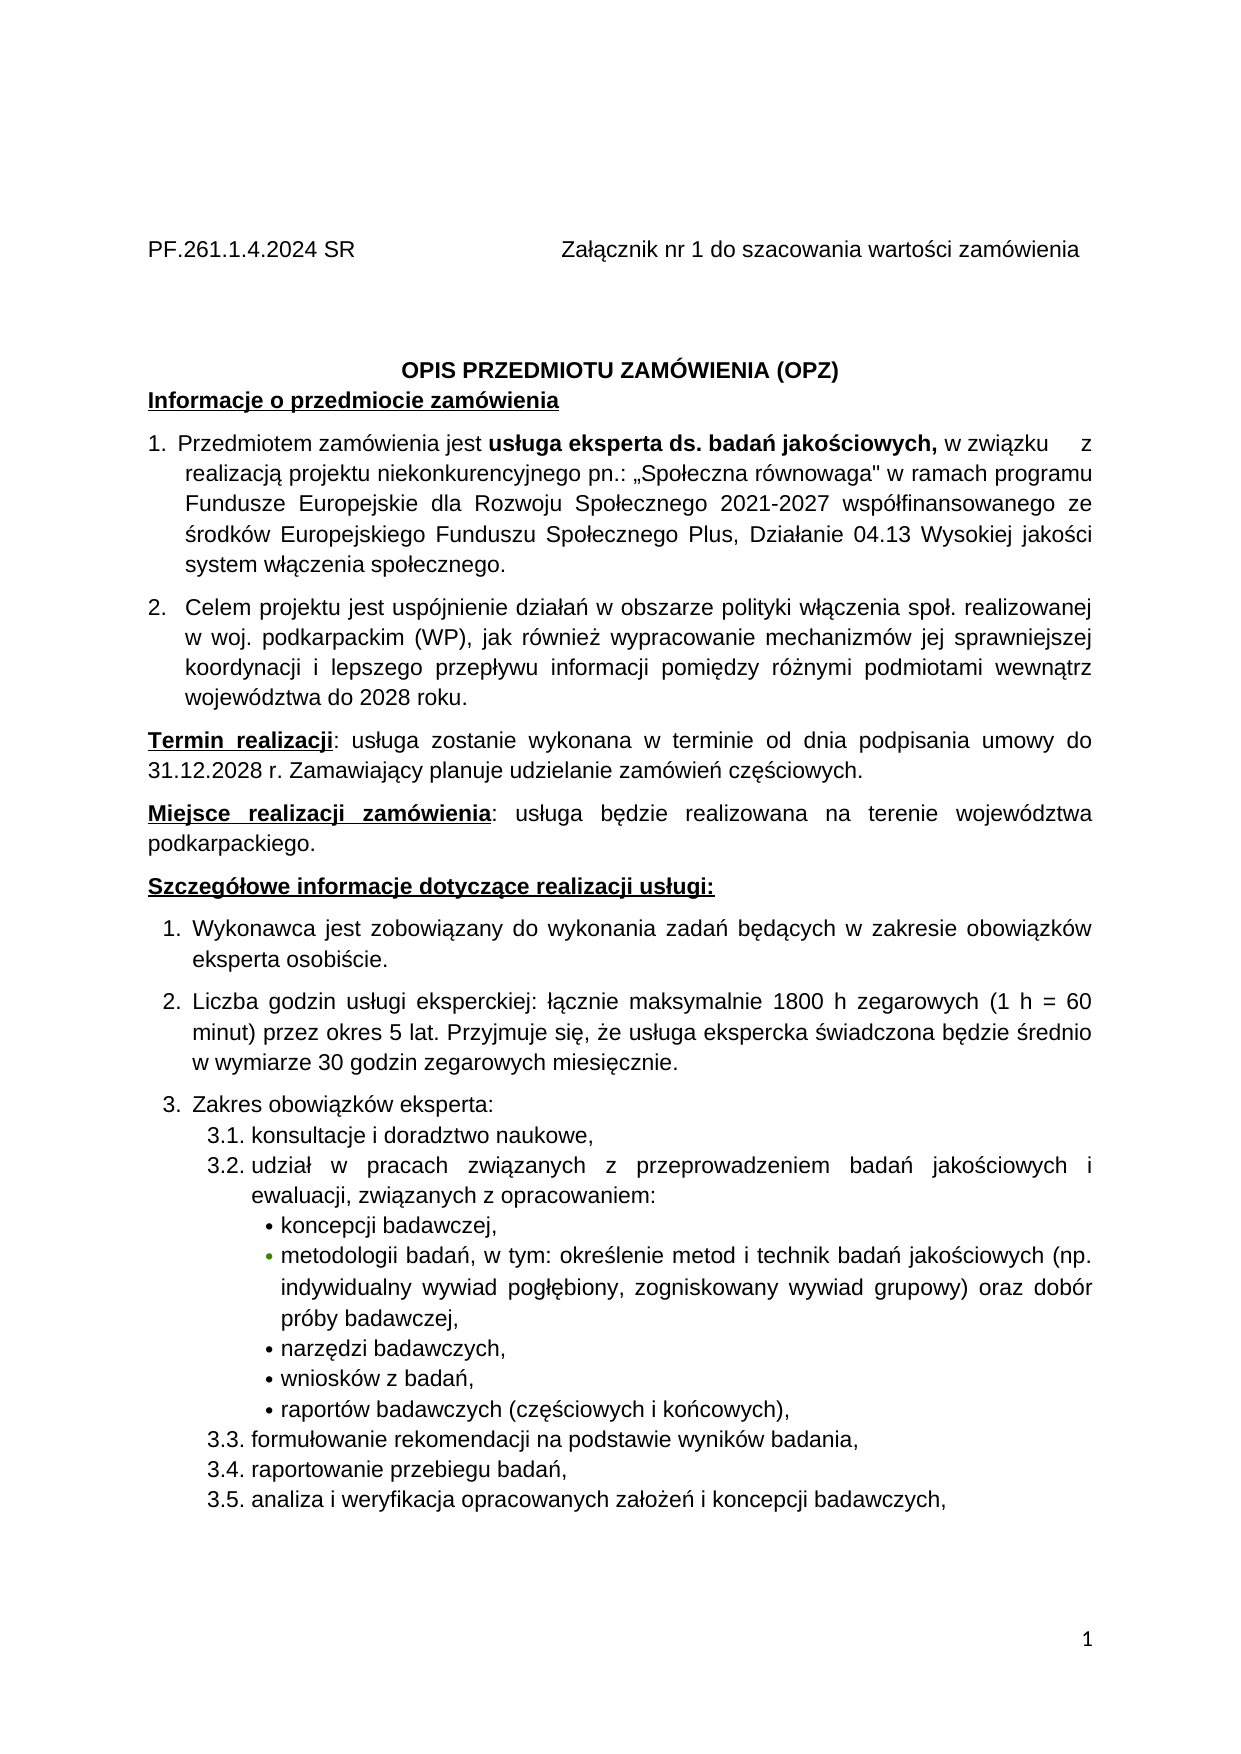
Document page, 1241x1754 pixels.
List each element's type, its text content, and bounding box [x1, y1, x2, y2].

list Liczba godzin usługi eksperckiej: łącznie maksymalnie 1800 h zegarowych (1 h = 60 minut) przez okres 5 lat. Przyjmuje się, że usługa ekspercka świadczona będzie średnio w wymiarze 30 godzin zegarowych miesięcznie. [162, 988, 1092, 1075]
list analiza i weryfikacja opracowanych założeń i koncepcji badawczych, [207, 1486, 1092, 1512]
list raportowanie przebiegu badań, [207, 1456, 1092, 1482]
text OPIS PRZEDMIOTU ZAMÓWIENIA (OPZ) [148, 357, 1092, 383]
list koncepcji badawczej, [266, 1212, 1092, 1239]
list metodologii badań, w tym: określenie metod i technik badań jakościowych (np. indywidualny wywiad pogłębiony, zogniskowany wywiad grupowy) oraz dobór próby badawczej, [266, 1242, 1092, 1331]
list Przedmiotem zamówienia jest usługa eksperta ds. badań jakościowych, w związku z realizacją projektu niekonkurencyjnego pn.: „Społeczna równowaga" w ramach programu Fundusze Europejskie dla Rozwoju Społecznego 2021-2027 współfinansowanego ze środków Europejskiego Funduszu Społecznego Plus, Działanie 04.13 Wysokiej jakości system włączenia społecznego. [148, 430, 1092, 577]
list Zakres obowiązków eksperta: [162, 1091, 1092, 1118]
list formułowanie rekomendacji na podstawie wyników badania, [207, 1426, 1092, 1452]
list konsultacje i doradztwo naukowe, [207, 1122, 1092, 1148]
list Celem projektu jest uspójnienie działań w obszarze polityki włączenia społ. realizowanej w woj. podkarpackim (WP), jak również wypracowanie mechanizmów jej sprawniejszej koordynacji i lepszego przepływu informacji pomiędzy różnymi podmiotami wewnątrz województwa do 2028 roku. [148, 593, 1092, 711]
text Informacje o przedmiocie zamówienia [148, 387, 1092, 414]
text Szczegółowe informacje dotyczące realizacji usługi: [148, 873, 1092, 899]
list udział w pracach związanych z przeprowadzeniem badań jakościowych i ewaluacji, związanych z opracowaniem: [207, 1152, 1092, 1208]
list wniosków z badań, [266, 1365, 1092, 1392]
text PF.261.1.4.2024 SR Załącznik nr 1 do szacowania wartości zamówienia [148, 236, 1092, 263]
text Miejsce realizacji zamówienia: usługa będzie realizowana na terenie województwa podkarpackiego. [148, 800, 1092, 856]
list Wykonawca jest zobowiązany do wykonania zadań będących w zakresie obowiązków eksperta osobiście. [162, 915, 1092, 972]
list raportów badawczych (częściowych i końcowych), [266, 1396, 1092, 1422]
text Termin realizacji: usługa zostanie wykonana w terminie od dnia podpisania umowy do 31.12.2028 r. Zamawiający planuje udzielanie zamówień częściowych. [148, 727, 1092, 783]
list narzędzi badawczych, [266, 1335, 1092, 1361]
